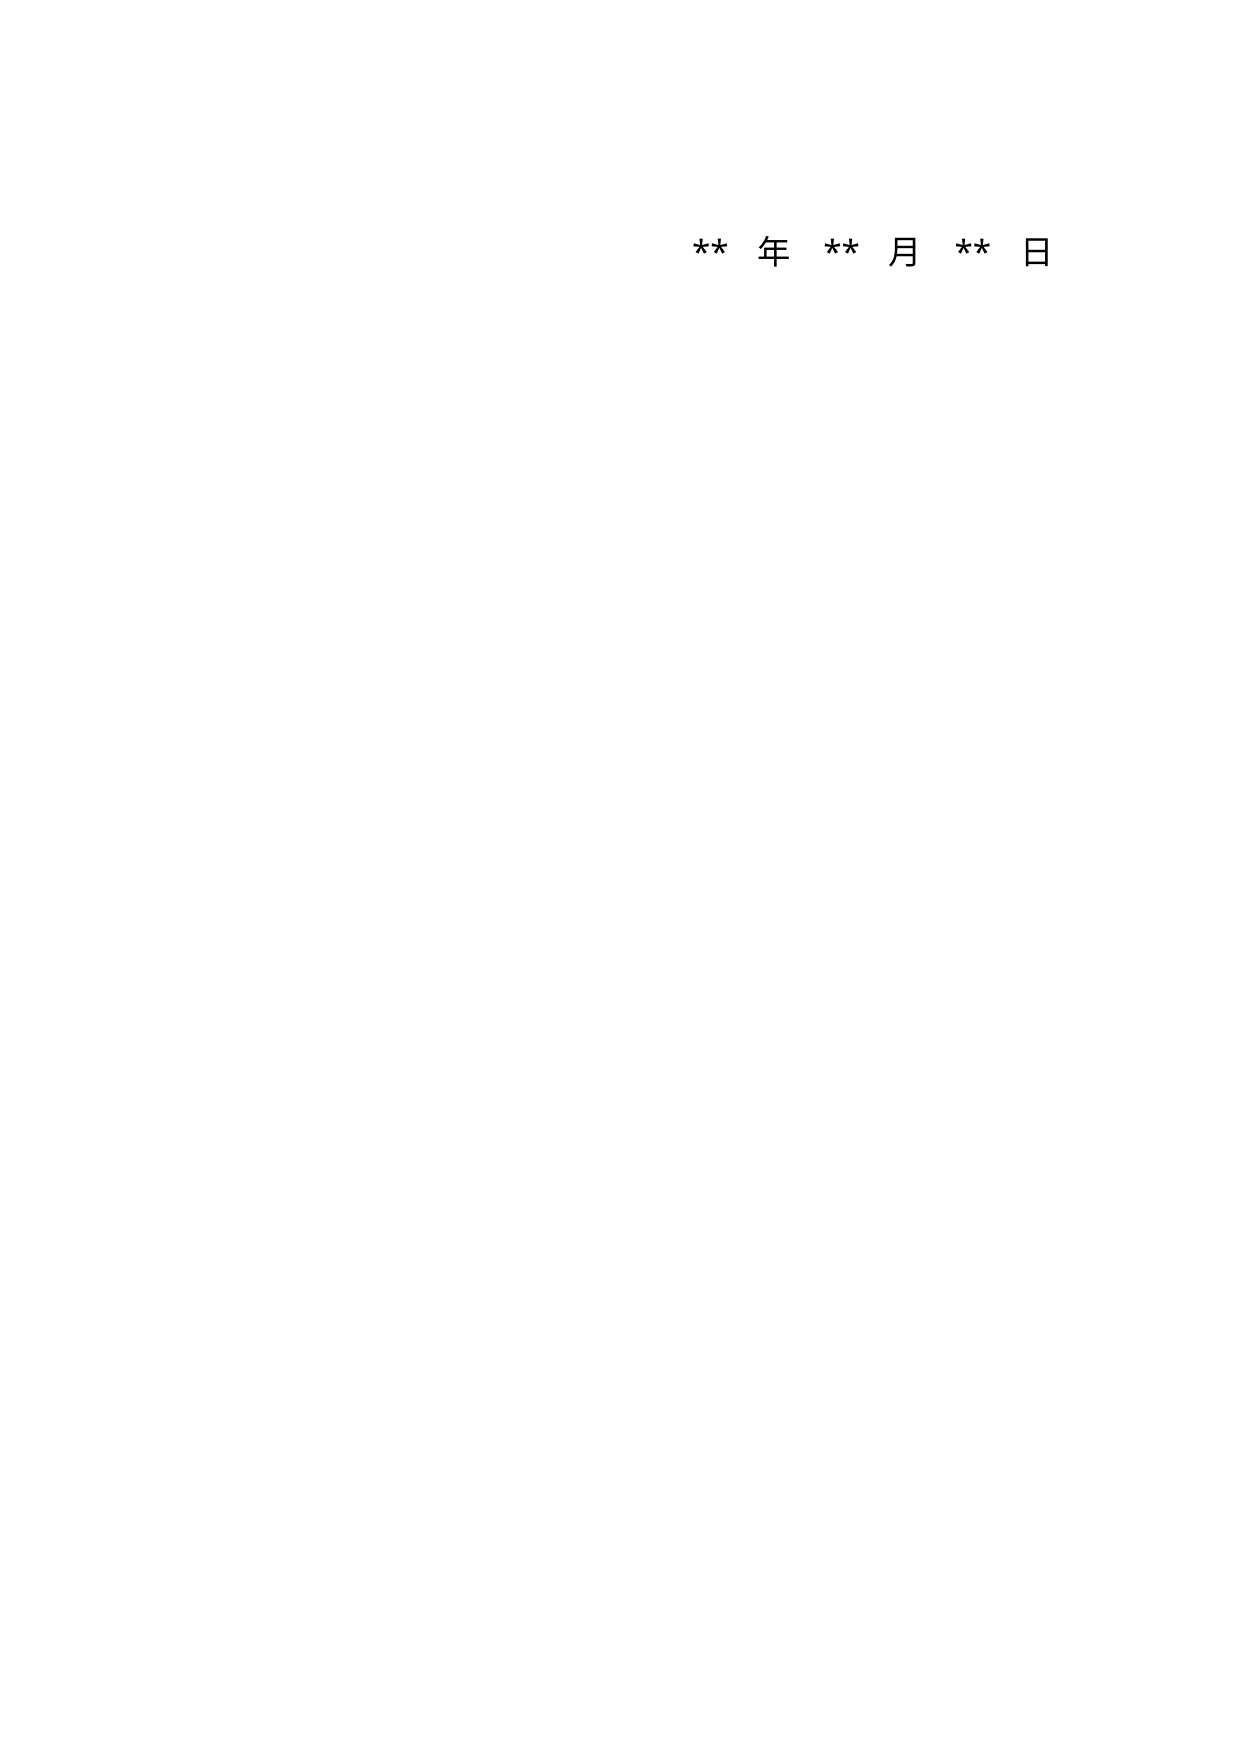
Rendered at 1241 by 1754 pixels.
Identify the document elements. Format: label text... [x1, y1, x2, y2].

text **年**月**日 [167, 219, 1085, 280]
